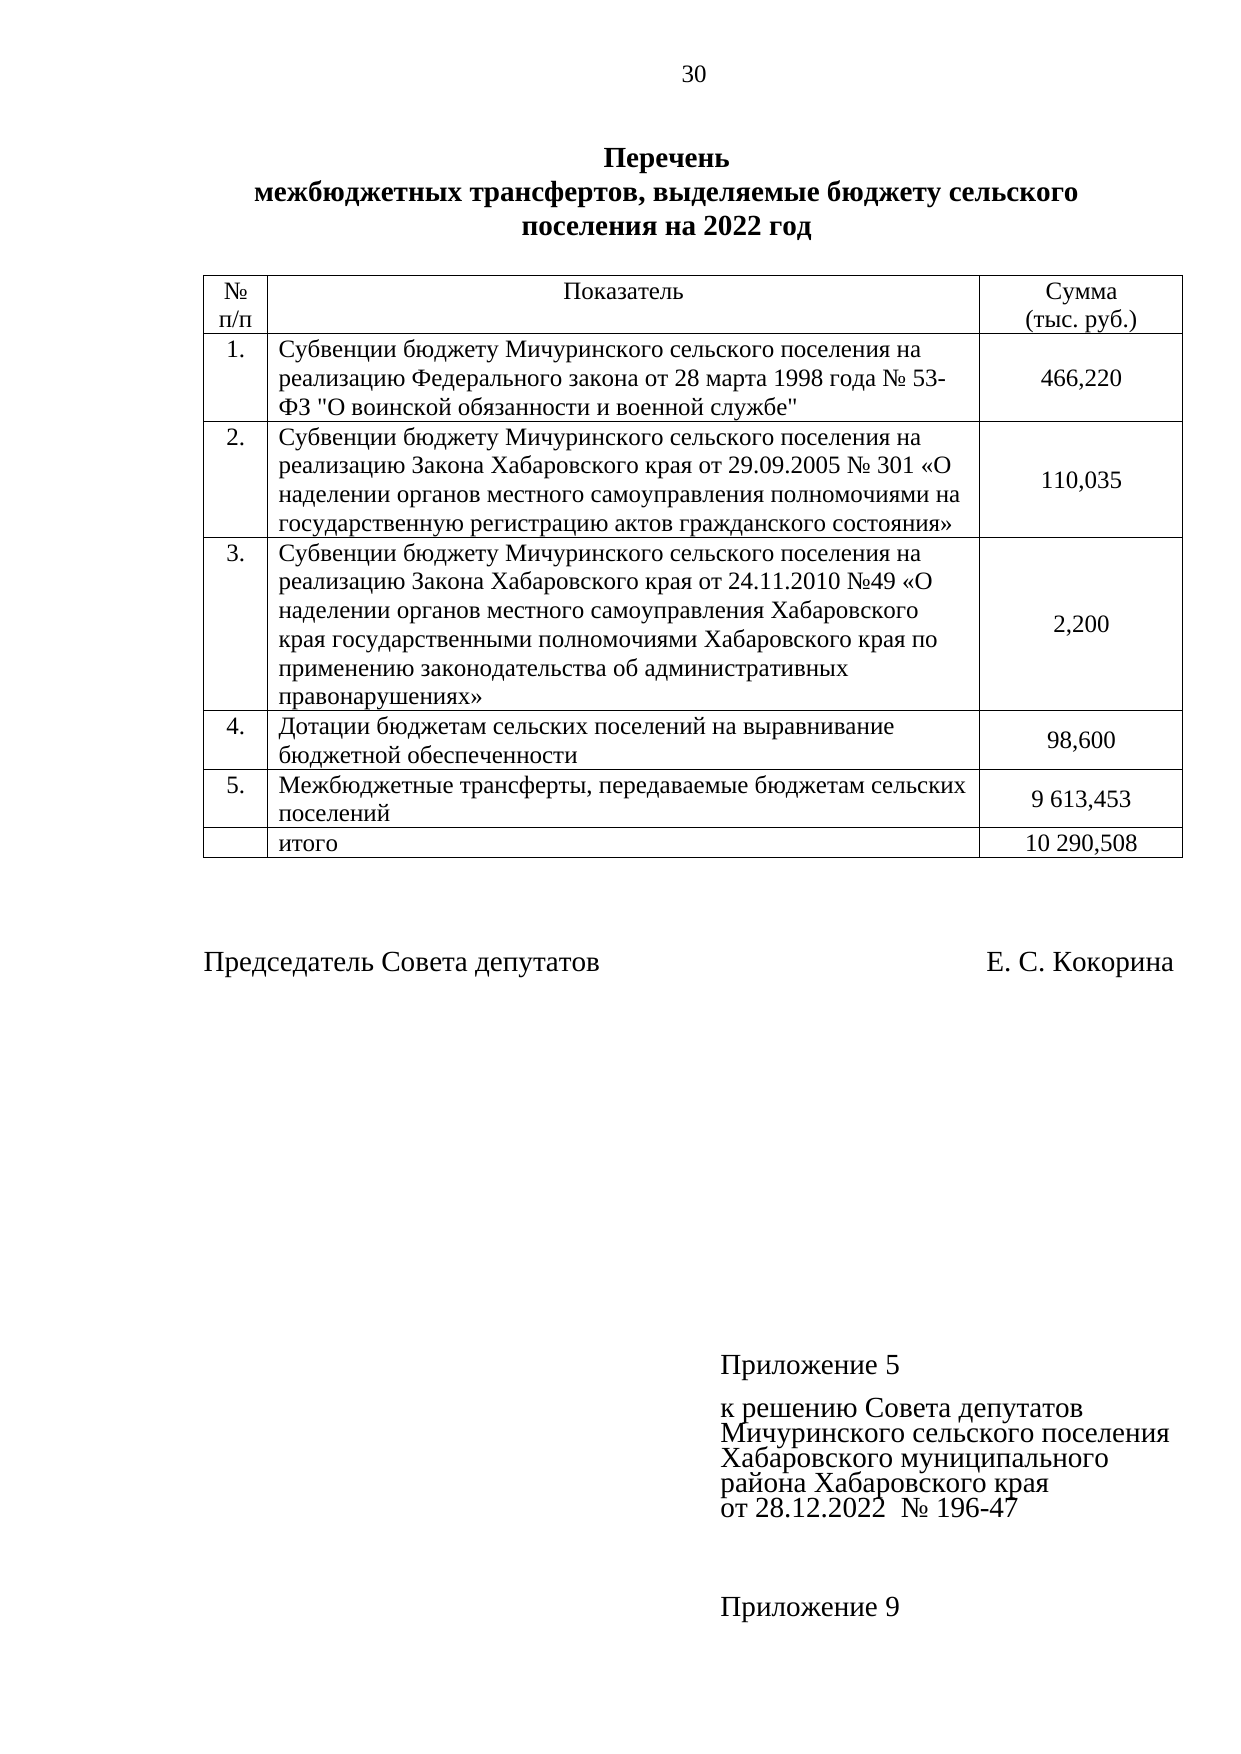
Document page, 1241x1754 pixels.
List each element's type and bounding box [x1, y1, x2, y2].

table_header [192, 141, 1211, 1623]
